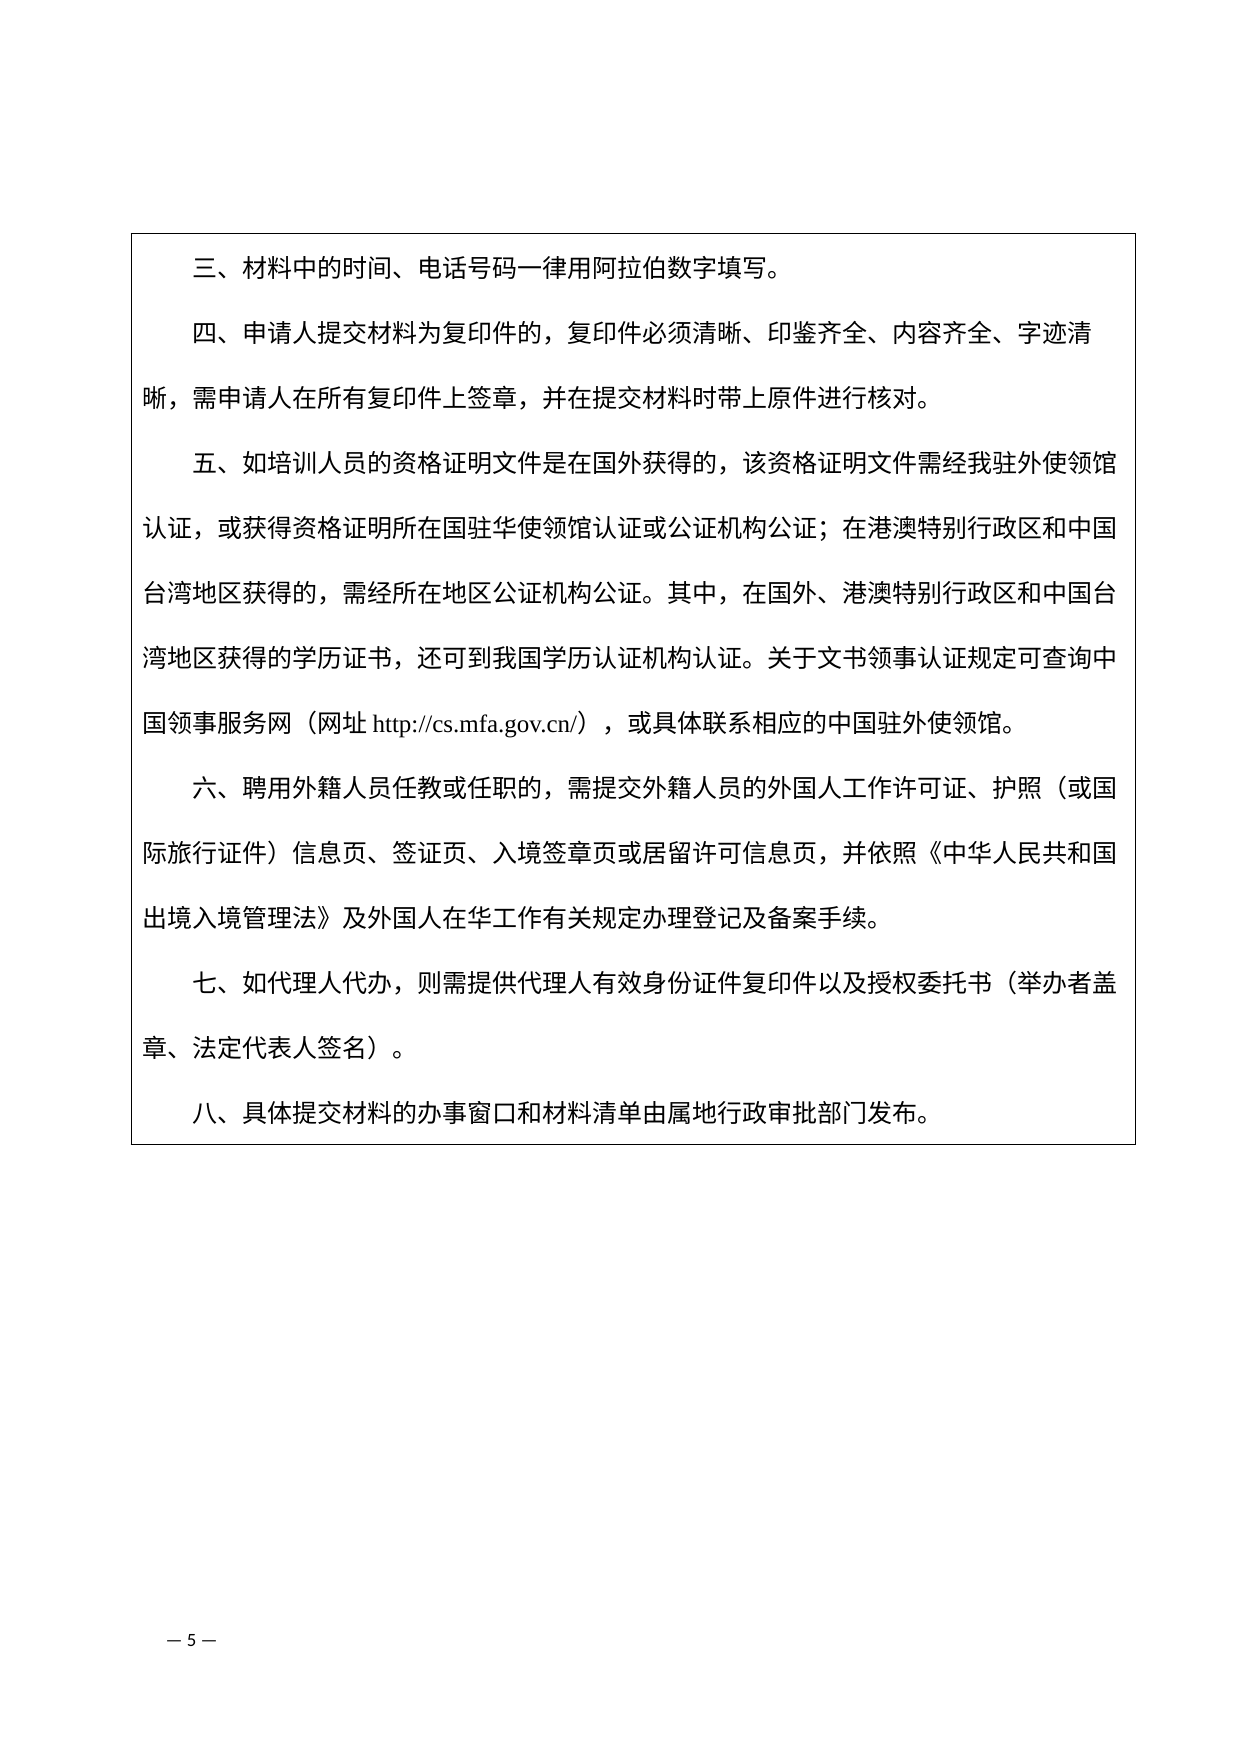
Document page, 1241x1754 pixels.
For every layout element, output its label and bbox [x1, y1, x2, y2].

table_cell [132, 234, 1135, 1144]
